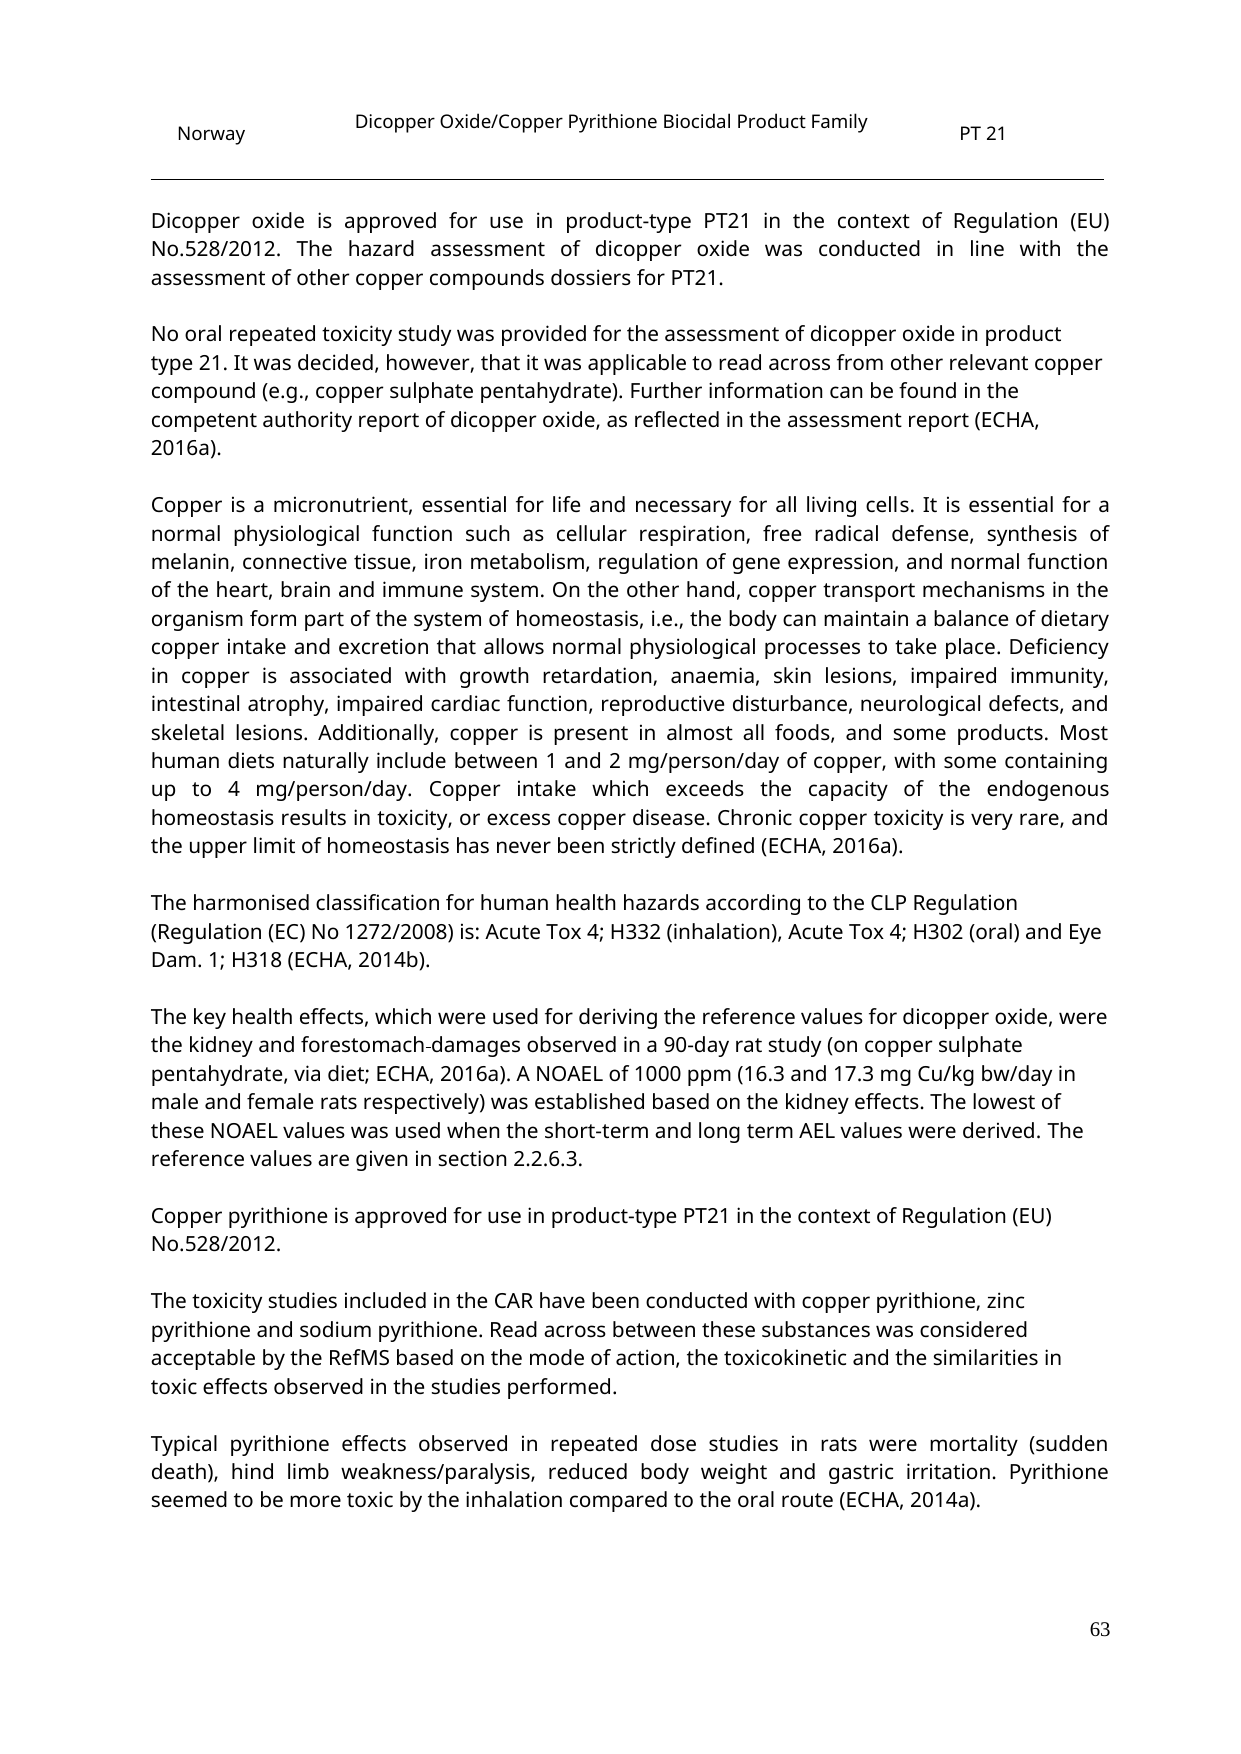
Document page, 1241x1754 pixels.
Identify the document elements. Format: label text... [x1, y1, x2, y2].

text No oral repeated toxicity study was provided for the assessment of dicopper oxide in product type 21. It was decided, however, that it was applicable to read across from other relevant copper compound (e.g., copper sulphate pentahydrate). Further information can be found in the competent authority report of dicopper oxide, as reflected in the assessment report (ECHA, 2016a). [151, 319, 1110, 462]
text Dicopper oxide is approved for use in product-type PT21 in the context of Regulation (EU) No.528/2012. The hazard assessment of dicopper oxide was conducted in line with the assessment of other copper compounds dossiers for PT21. [151, 206, 1110, 291]
text The toxicity studies included in the CAR have been conducted with copper pyrithione, zinc pyrithione and sodium pyrithione. Read across between these substances was considered acceptable by the RefMS based on the mode of action, the toxicokinetic and the similarities in toxic effects observed in the studies performed. [151, 1286, 1110, 1400]
text The harmonised classification for human health hazards according to the CLP Regulation (Regulation (EC) No 1272/2008) is: Acute Tox 4; H332 (inhalation), Acute Tox 4; H302 (oral) and Eye Dam. 1; H318 (ECHA, 2014b). [151, 888, 1110, 974]
text Copper pyrithione is approved for use in product-type PT21 in the context of Regulation (EU) No.528/2012. [151, 1201, 1110, 1258]
text Copper is a micronutrient, essential for life and necessary for all living cells. It is essential for a normal physiological function such as cellular respiration, free radical defense, synthesis of melanin, connective tissue, iron metabolism, regulation of gene expression, and normal function of the heart, brain and immune system. On the other hand, copper transport mechanisms in the organism form part of the system of homeostasis, i.e., the body can maintain a balance of dietary copper intake and excretion that allows normal physiological processes to take place. Deficiency in copper is associated with growth retardation, anaemia, skin lesions, impaired immunity, intestinal atrophy, impaired cardiac function, reproductive disturbance, neurological defects, and skeletal lesions. Additionally, copper is present in almost all foods, and some products. Most human diets naturally include between 1 and 2 mg/person/day of copper, with some containing up to 4 mg/person/day. Copper intake which exceeds the capacity of the endogenous homeostasis results in toxicity, or excess copper disease. Chronic copper toxicity is very rare, and the upper limit of homeostasis has never been strictly defined (ECHA, 2016a). [151, 490, 1110, 860]
text The key health effects, which were used for deriving the reference values for dicopper oxide, were the kidney and forestomach damages observed in a 90-day rat study (on copper sulphate pentahydrate, via diet; ECHA, 2016a). A NOAEL of 1000 ppm (16.3 and 17.3 mg Cu/kg bw/day in male and female rats respectively) was established based on the kidney effects. The lowest of these NOAEL values was used when the short-term and long term AEL values were derived. The reference values are given in section 2.2.6.3. [151, 1002, 1110, 1173]
text Typical pyrithione effects observed in repeated dose studies in rats were mortality (sudden death), hind limb weakness/paralysis, reduced body weight and gastric irritation. Pyrithione seemed to be more toxic by the inhalation compared to the oral route (ECHA, 2014a). [151, 1429, 1110, 1514]
